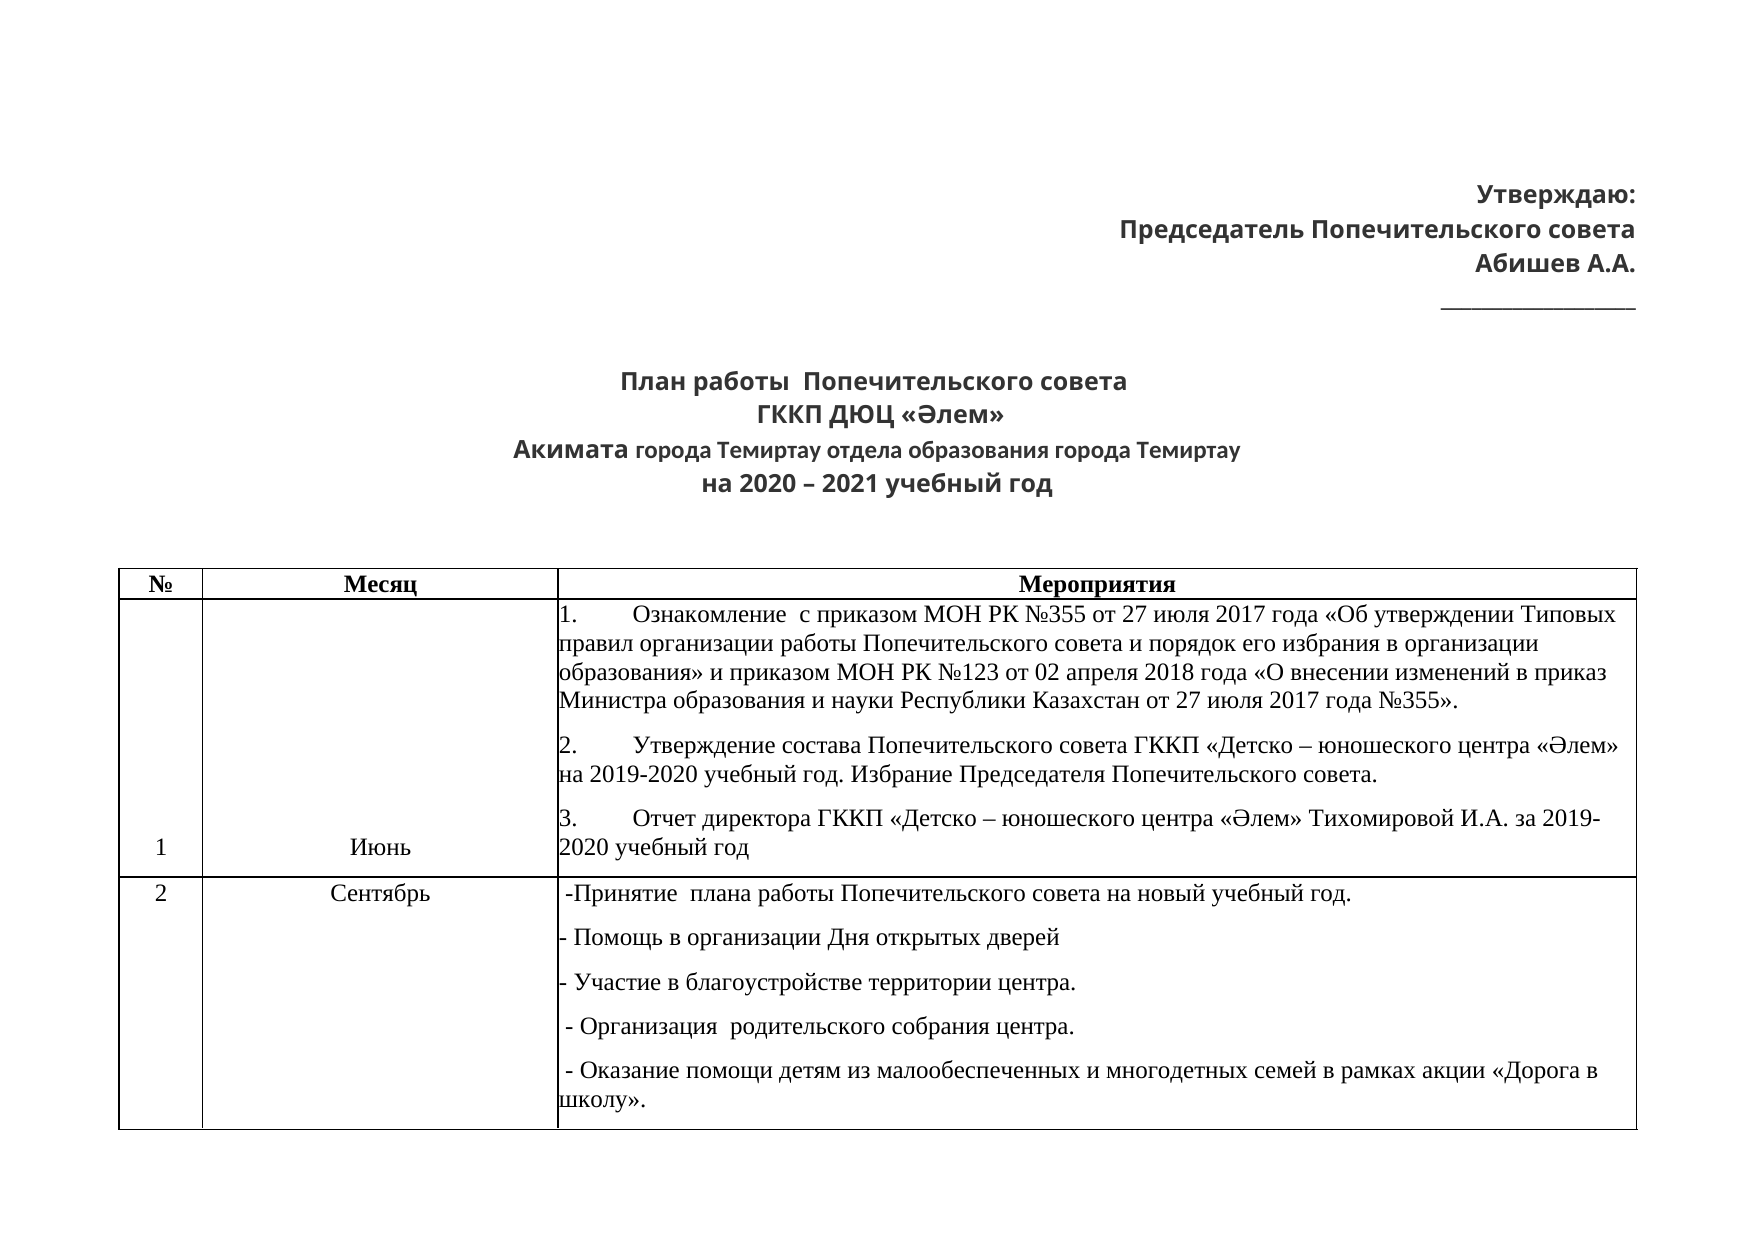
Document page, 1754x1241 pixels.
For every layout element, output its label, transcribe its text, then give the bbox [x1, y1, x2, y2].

table_cell 2 [120, 878, 202, 1128]
text Абишев А.А. [118, 245, 1636, 279]
text ___________________ [118, 279, 1636, 313]
text ГККП ДЮЦ «Әлем» [118, 397, 1636, 431]
text на 2020 – 2021 учебный год [118, 465, 1636, 499]
table_cell 1. Ознакомление с приказом МОН РК №355 от 27 июля 2017 года «Об утверждении Типовых правил организации работы Попечительского совета и порядок его избрания в организации образования» и приказом МОН РК №123 от 02 апреля 2018 года «О внесении изменений в приказ Министра образования и науки Республики Казахстан от 27 июля 2017 года №355». 2. Утверждение состава Попечительского совета ГККП «Детско – юношеского центра «Әлем» на 2019-2020 учебный год. Избрание Председателя Попечительского совета. 3. Отчет директора ГККП «Детско – юношеского центра «Әлем» Тихомировой И.А. за 2019-2020 учебный год [559, 600, 1636, 876]
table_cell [559, 878, 1636, 1128]
table_header Мероприятия [559, 569, 1636, 598]
text Акимата города Темиртау отдела образования города Темиртау [118, 431, 1636, 465]
table_header Месяц [203, 569, 557, 598]
table_cell Сентябрь [203, 878, 557, 1128]
table_header № [120, 569, 202, 598]
table_cell Июнь [203, 600, 557, 876]
text Утверждаю: [118, 177, 1636, 211]
text Председатель Попечительского совета [118, 211, 1636, 245]
table_cell 1 [120, 600, 202, 876]
text План работы Попечительского совета [118, 363, 1636, 397]
